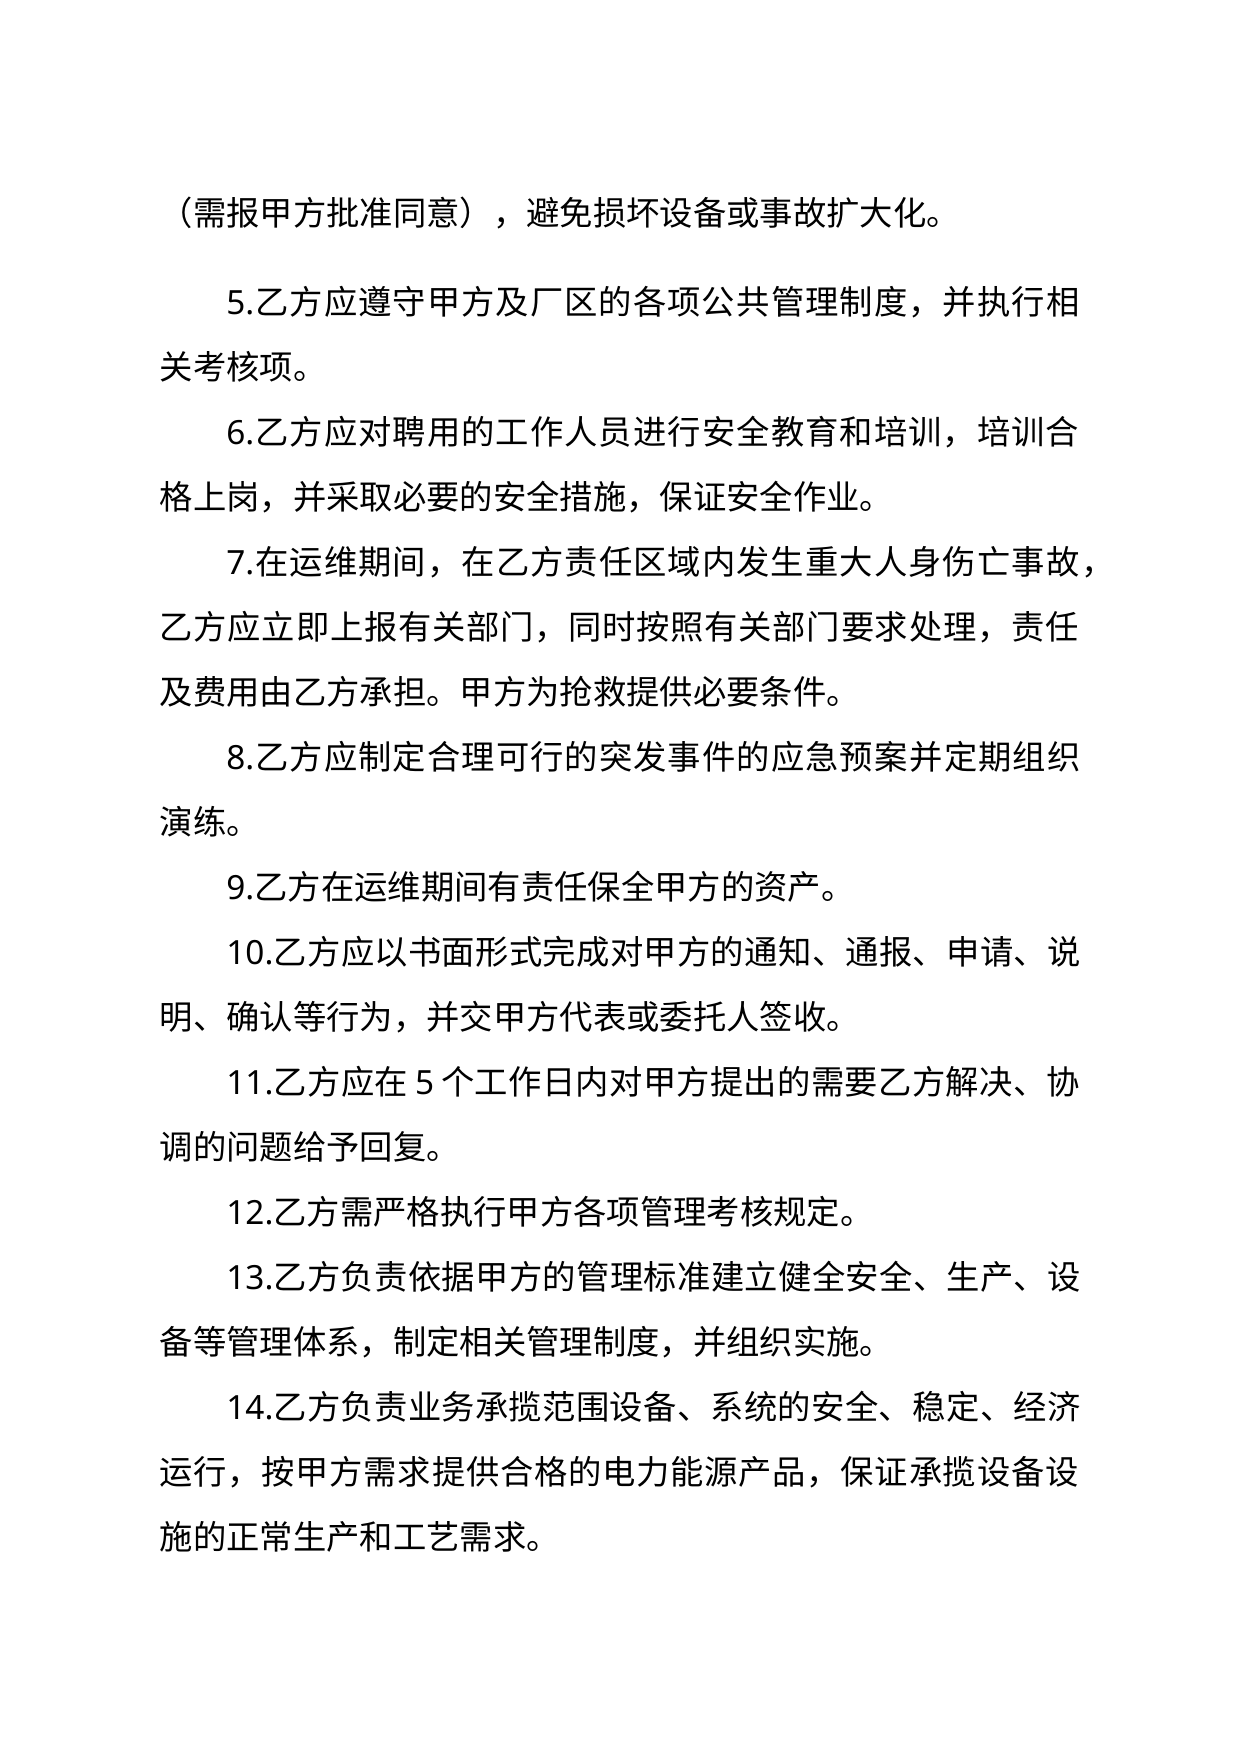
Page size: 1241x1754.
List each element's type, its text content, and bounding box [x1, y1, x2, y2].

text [159, 178, 1081, 243]
text 7.在运维期间，在乙方责任区域内发生重大人身伤亡事故，乙方应立即上报有关部门，同时按照有关部门要求处理，责任及费用由乙方承担。甲方为抢救提供必要条件。 [159, 527, 1081, 722]
text 13.乙方负责依据甲方的管理标准建立健全安全、生产、设备等管理体系，制定相关管理制度，并组织实施。 [159, 1242, 1081, 1372]
text 6.乙方应对聘用的工作人员进行安全教育和培训，培训合格上岗，并采取必要的安全措施，保证安全作业。 [159, 397, 1081, 527]
text 11.乙方应在5个工作日内对甲方提出的需要乙方解决、协调的问题给予回复。 [159, 1047, 1081, 1177]
text 9.乙方在运维期间有责任保全甲方的资产。 [159, 852, 1081, 917]
text 8.乙方应制定合理可行的突发事件的应急预案并定期组织演练。 [159, 722, 1081, 852]
text 14.乙方负责业务承揽范围设备、系统的安全、稳定、经济运行，按甲方需求提供合格的电力能源产品，保证承揽设备设施的正常生产和工艺需求。 [159, 1372, 1081, 1567]
text 5.乙方应遵守甲方及厂区的各项公共管理制度，并执行相关考核项。 [159, 267, 1081, 397]
text 10.乙方应以书面形式完成对甲方的通知、通报、申请、说明、确认等行为，并交甲方代表或委托人签收。 [159, 917, 1081, 1047]
text 12.乙方需严格执行甲方各项管理考核规定。 [159, 1177, 1081, 1242]
